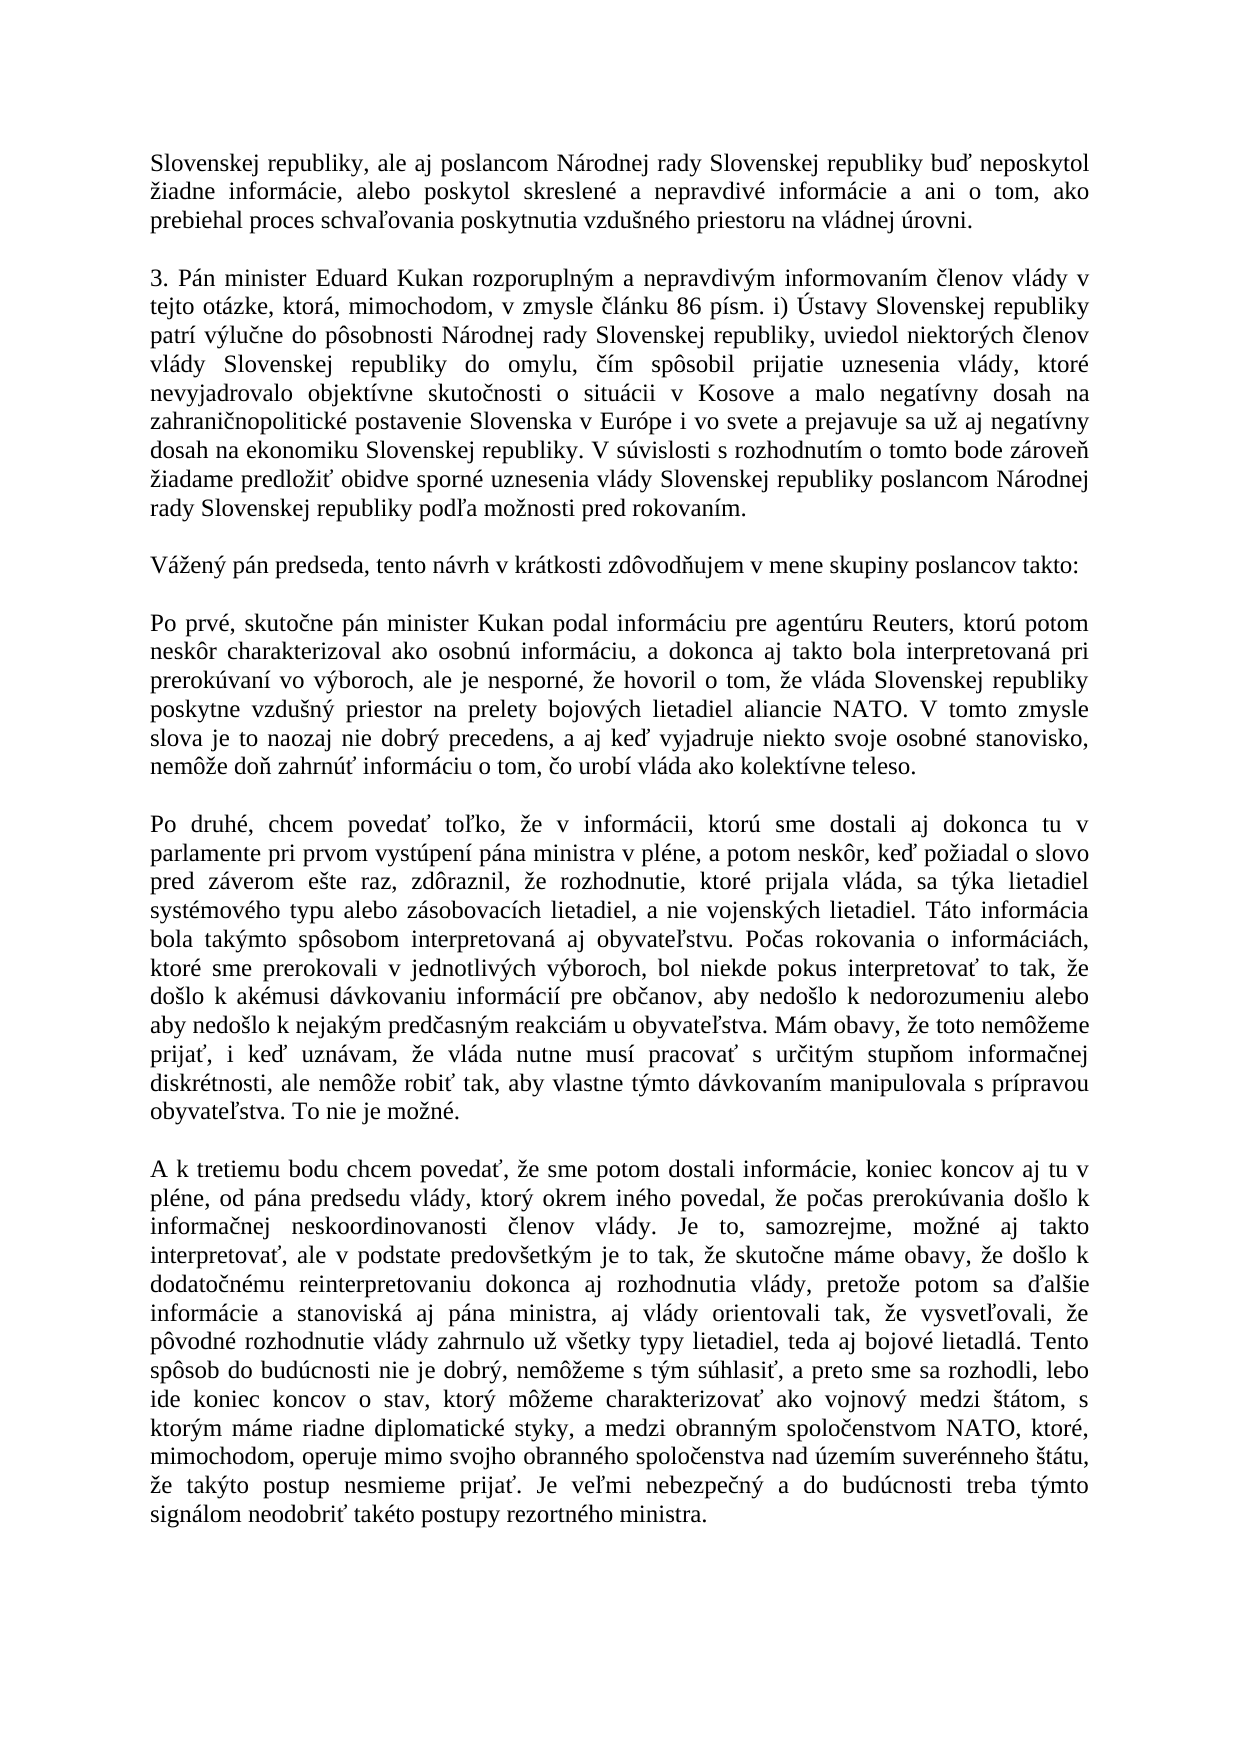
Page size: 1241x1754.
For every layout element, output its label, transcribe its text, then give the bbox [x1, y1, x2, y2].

text A k tretiemu bodu chcem povedať, že sme potom dostali informácie, koniec koncov aj tu v pléne, od pána predsedu vlády, ktorý okrem iného povedal, že počas prerokúvania došlo k informačnej neskoordinovanosti členov vlády. Je to, samozrejme, možné aj takto interpretovať, ale v podstate predovšetkým je to tak, že skutočne máme obavy, že došlo k dodatočnému reinterpretovaniu dokonca aj rozhodnutia vlády, pretože potom sa ďalšie informácie a stanoviská aj pána ministra, aj vlády orientovali tak, že vysvetľovali, že pôvodné rozhodnutie vlády zahrnulo už všetky typy lietadiel, teda aj bojové lietadlá. Tento spôsob do budúcnosti nie je dobrý, nemôžeme s tým súhlasiť, a preto sme sa rozhodli, lebo ide koniec koncov o stav, ktorý môžeme charakterizovať ako vojnový medzi štátom, s ktorým máme riadne diplomatické styky, a medzi obranným spoločenstvom NATO, ktoré, mimochodom, operuje mimo svojho obranného spoločenstva nad územím suverénneho štátu, že takýto postup nesmieme prijať. Je veľmi nebezpečný a do budúcnosti treba týmto signálom neodobriť takéto postupy rezortného ministra. [150, 1154, 1090, 1528]
text 3. Pán minister Eduard Kukan rozporuplným a nepravdivým informovaním členov vlády v tejto otázke, ktorá, mimochodom, v zmysle článku 86 písm. i) Ústavy Slovenskej republiky patrí výlučne do pôsobnosti Národnej rady Slovenskej republiky, uviedol niektorých členov vlády Slovenskej republiky do omylu, čím spôsobil prijatie uznesenia vlády, ktoré nevyjadrovalo objektívne skutočnosti o situácii v Kosove a malo negatívny dosah na zahraničnopolitické postavenie Slovenska v Európe i vo svete a prejavuje sa už aj negatívny dosah na ekonomiku Slovenskej republiky. V súvislosti s rozhodnutím o tomto bode zároveň žiadame predložiť obidve sporné uznesenia vlády Slovenskej republiky poslancom Národnej rady Slovenskej republiky podľa možnosti pred rokovaním. [150, 263, 1090, 521]
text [150, 148, 1090, 234]
text Po prvé, skutočne pán minister Kukan podal informáciu pre agentúru Reuters, ktorú potom neskôr charakterizoval ako osobnú informáciu, a dokonca aj takto bola interpretovaná pri prerokúvaní vo výboroch, ale je nesporné, že hovoril o tom, že vláda Slovenskej republiky poskytne vzdušný priestor na prelety bojových lietadiel aliancie NATO. V tomto zmysle slova je to naozaj nie dobrý precedens, a aj keď vyjadruje niekto svoje osobné stanovisko, nemôže doň zahrnúť informáciu o tom, čo urobí vláda ako kolektívne teleso. [150, 608, 1090, 780]
text Vážený pán predseda, tento návrh v krátkosti zdôvodňujem v mene skupiny poslancov takto: [150, 550, 1090, 579]
text Po druhé, chcem povedať toľko, že v informácii, ktorú sme dostali aj dokonca tu v parlamente pri prvom vystúpení pána ministra v pléne, a potom neskôr, keď požiadal o slovo pred záverom ešte raz, zdôraznil, že rozhodnutie, ktoré prijala vláda, sa týka lietadiel systémového typu alebo zásobovacích lietadiel, a nie vojenských lietadiel. Táto informácia bola takýmto spôsobom interpretovaná aj obyvateľstvu. Počas rokovania o informáciách, ktoré sme prerokovali v jednotlivých výboroch, bol niekde pokus interpretovať to tak, že došlo k akémusi dávkovaniu informácií pre občanov, aby nedošlo k nedorozumeniu alebo aby nedošlo k nejakým predčasným reakciám u obyvateľstva. Mám obavy, že toto nemôžeme prijať, i keď uznávam, že vláda nutne musí pracovať s určitým stupňom informačnej diskrétnosti, ale nemôže robiť tak, aby vlastne týmto dávkovaním manipulovala s prípravou obyvateľstva. To nie je možné. [150, 809, 1090, 1125]
